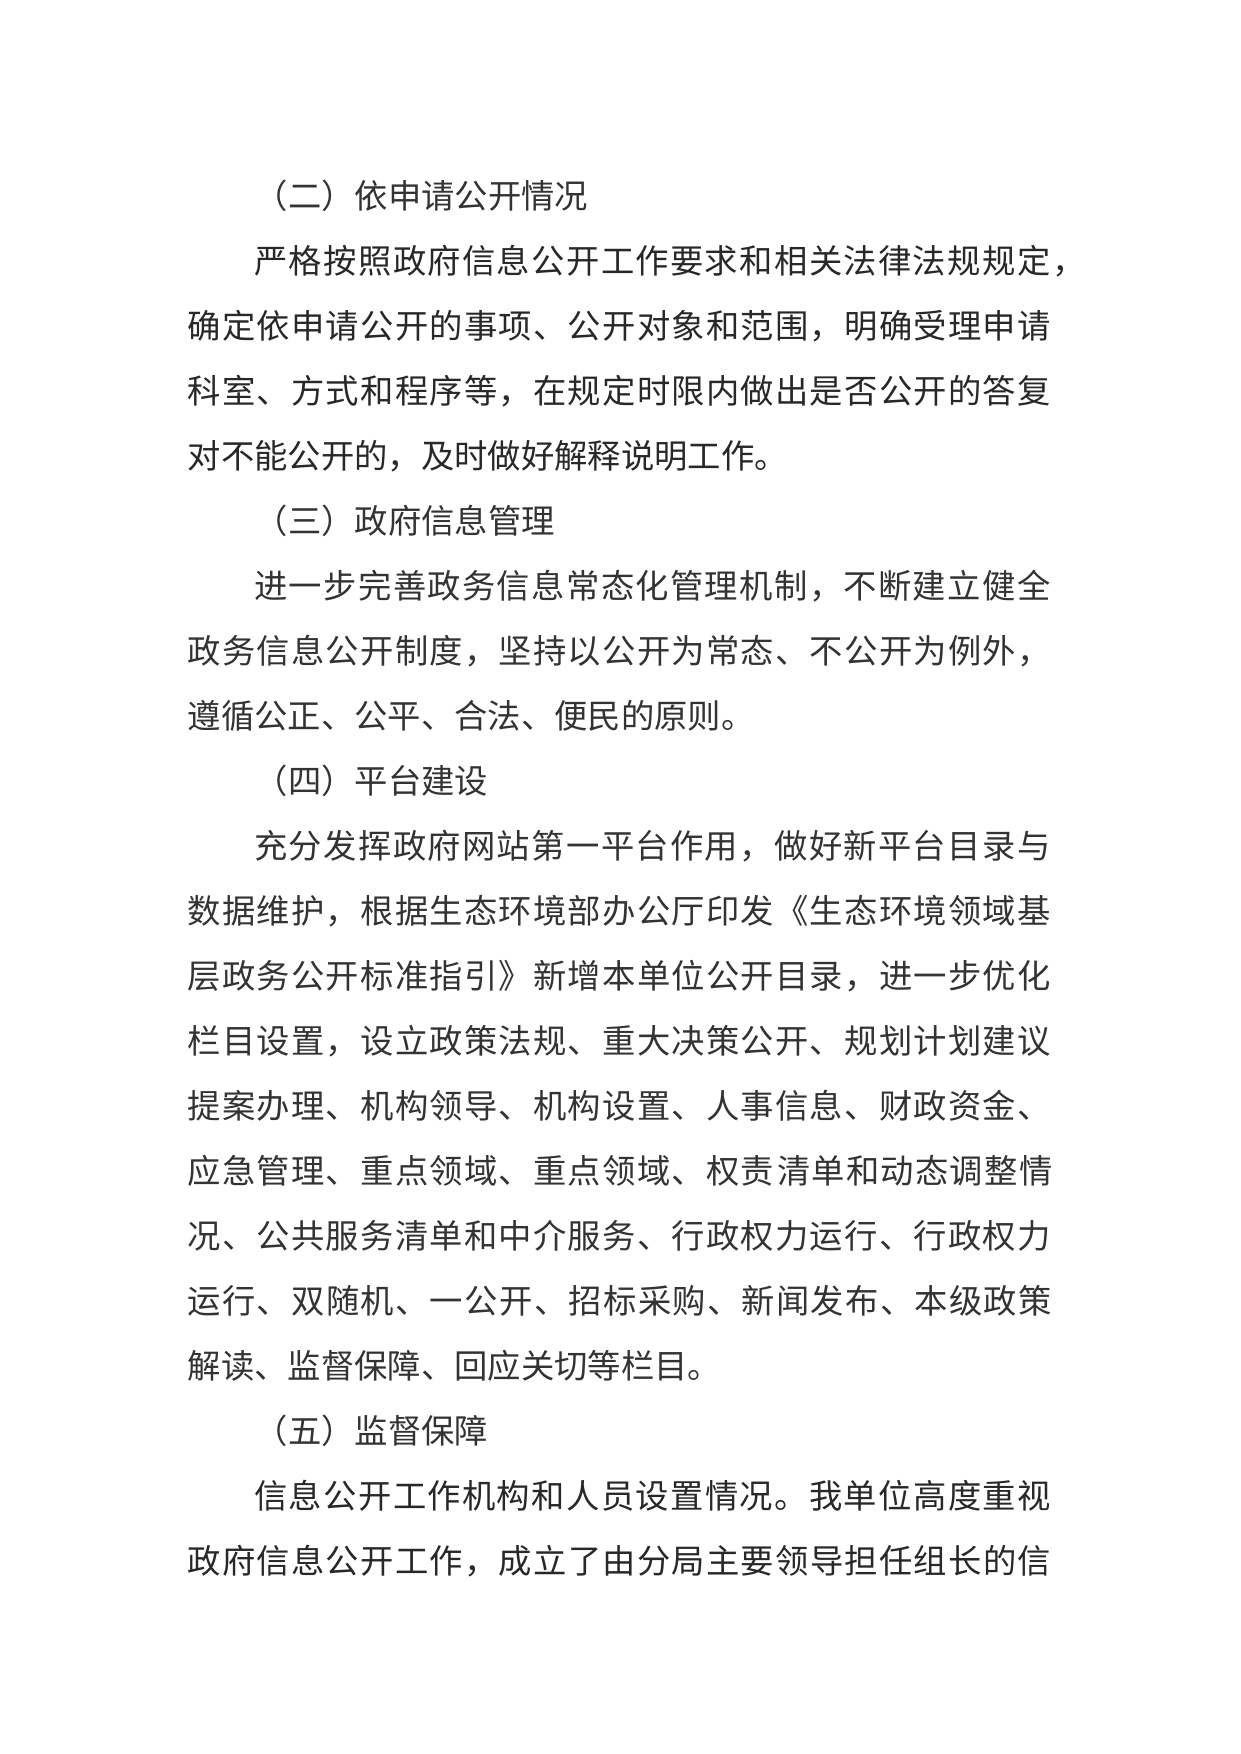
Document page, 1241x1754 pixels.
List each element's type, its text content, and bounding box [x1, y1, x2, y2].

text （二）依申请公开情况 [187, 162, 1053, 227]
text 充分发挥政府网站第一平台作用，做好新平台目录与数据维护，根据生态环境部办公厅印发《生态环境领域基层政务公开标准指引》新增本单位公开目录，进一步优化栏目设置，设立政策法规、重大决策公开、规划计划建议提案办理、机构领导、机构设置、人事信息、财政资金、应急管理、重点领域、重点领域、权责清单和动态调整情况、公共服务清单和中介服务、行政权力运行、行政权力运行、双随机、一公开、招标采购、新闻发布、本级政策解读、监督保障、回应关切等栏目。 [187, 812, 1053, 1397]
text （三）政府信息管理 [187, 487, 1053, 552]
text （四）平台建设 [187, 747, 1053, 812]
text 严格按照政府信息公开工作要求和相关法律法规规定，确定依申请公开的事项、公开对象和范围，明确受理申请科室、方式和程序等，在规定时限内做出是否公开的答复。对不能公开的，及时做好解释说明工作。 [187, 227, 1053, 487]
text （五）监督保障 [187, 1397, 1053, 1462]
text 进一步完善政务信息常态化管理机制，不断建立健全政务信息公开制度，坚持以公开为常态、不公开为例外，遵循公正、公平、合法、便民的原则。 [187, 552, 1053, 747]
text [187, 1462, 1053, 1592]
